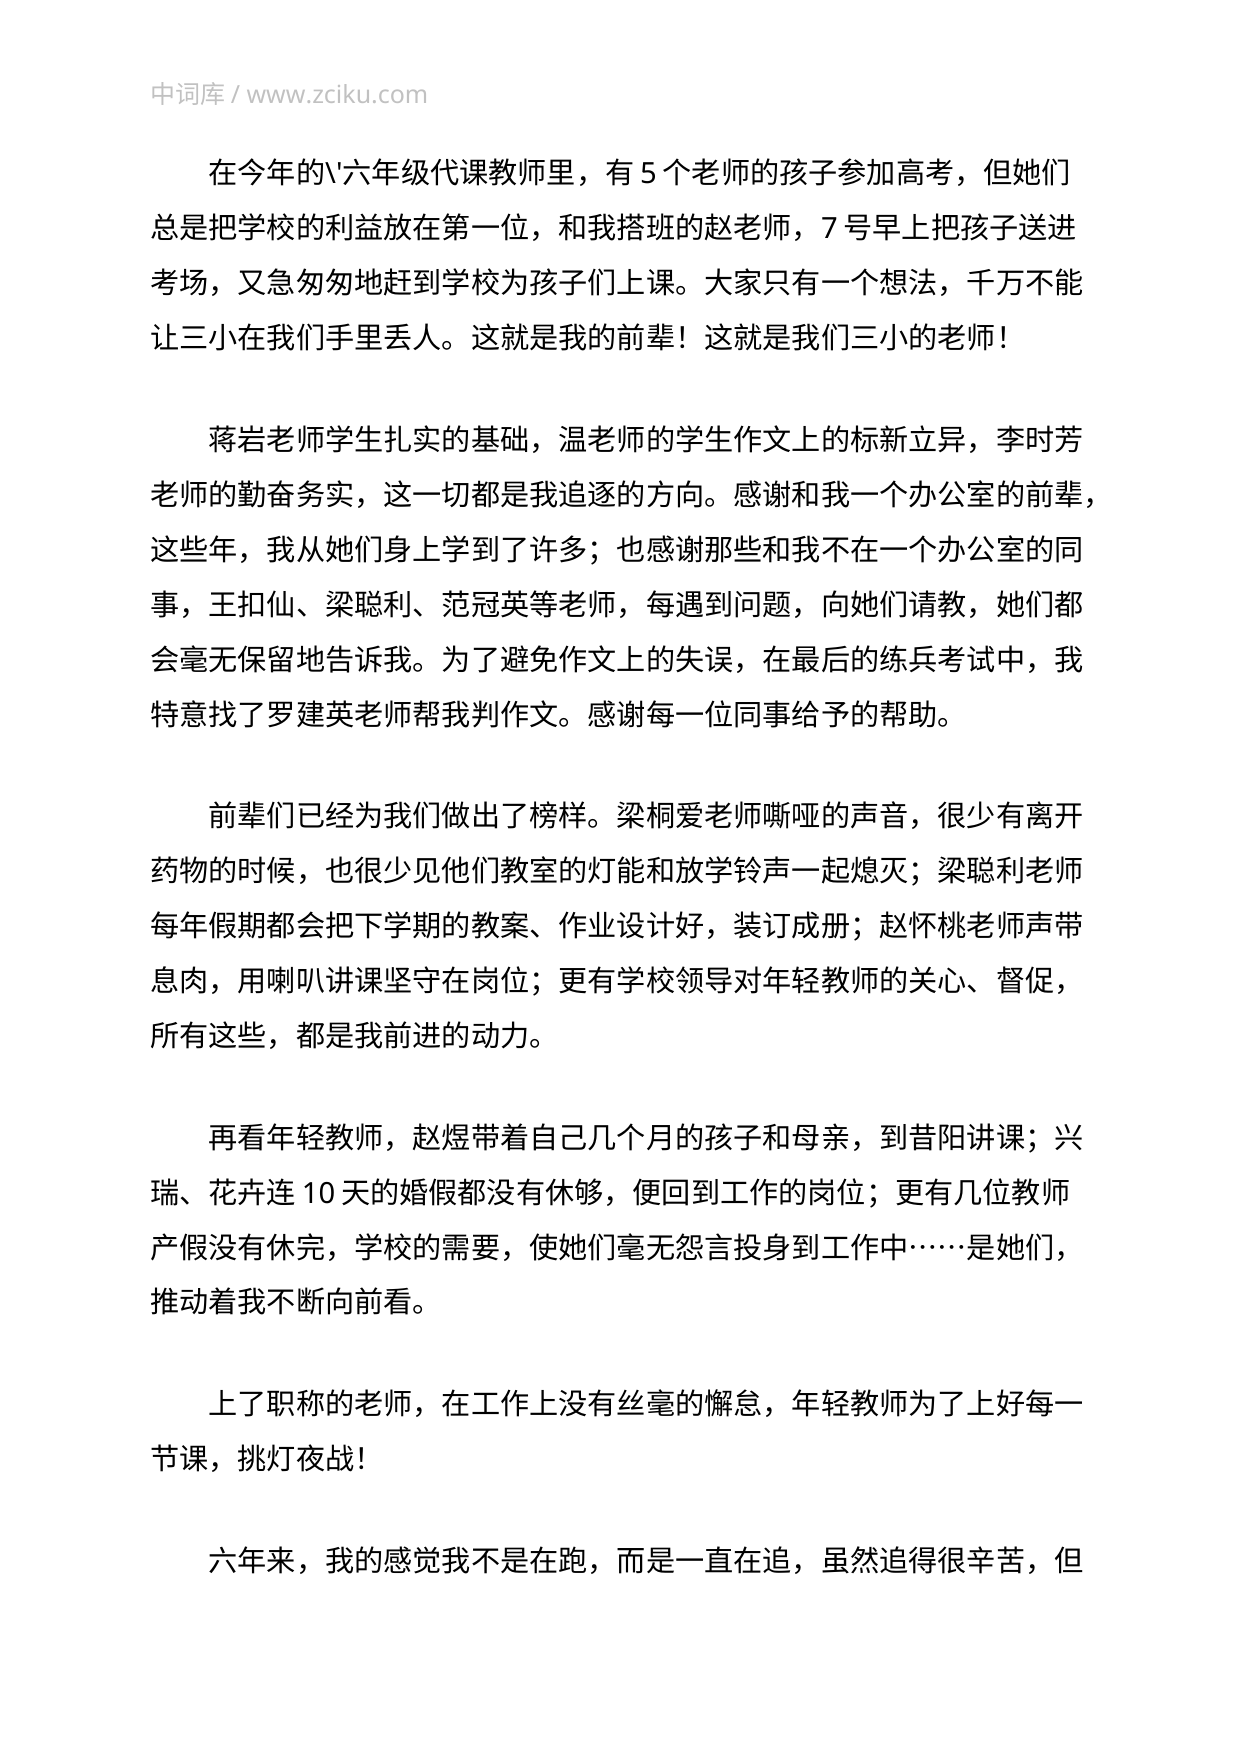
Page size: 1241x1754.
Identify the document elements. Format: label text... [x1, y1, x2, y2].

text 蒋岩老师学生扎实的基础，温老师的学生作文上的标新立异，李时芳老师的勤奋务实，这一切都是我追逐的方向。感谢和我一个办公室的前辈，这些年，我从她们身上学到了许多；也感谢那些和我不在一个办公室的同事，王扣仙、梁聪利、范冠英等老师，每遇到问题，向她们请教，她们都会毫无保留地告诉我。为了避免作文上的失误，在最后的练兵考试中，我特意找了罗建英老师帮我判作文。感谢每一位同事给予的帮助。 [150, 417, 1090, 733]
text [150, 1537, 1090, 1580]
text 在今年的\'六年级代课教师里，有5个老师的孩子参加高考，但她们总是把学校的利益放在第一位，和我搭班的赵老师，7号早上把孩子送进考场，又急匆匆地赶到学校为孩子们上课。大家只有一个想法，千万不能让三小在我们手里丢人。这就是我的前辈！这就是我们三小的老师！ [150, 150, 1090, 357]
text 上了职称的老师，在工作上没有丝毫的懈怠，年轻教师为了上好每一节课，挑灯夜战！ [150, 1381, 1090, 1478]
text 前辈们已经为我们做出了榜样。梁桐爱老师嘶哑的声音，很少有离开药物的时候，也很少见他们教室的灯能和放学铃声一起熄灭；梁聪利老师每年假期都会把下学期的教案、作业设计好，装订成册；赵怀桃老师声带息肉，用喇叭讲课坚守在岗位；更有学校领导对年轻教师的关心、督促，所有这些，都是我前进的动力。 [150, 793, 1090, 1055]
text 再看年轻教师，赵煜带着自己几个月的孩子和母亲，到昔阳讲课；兴瑞、花卉连10天的婚假都没有休够，便回到工作的岗位；更有几位教师产假没有休完，学校的需要，使她们毫无怨言投身到工作中……是她们，推动着我不断向前看。 [150, 1114, 1090, 1321]
